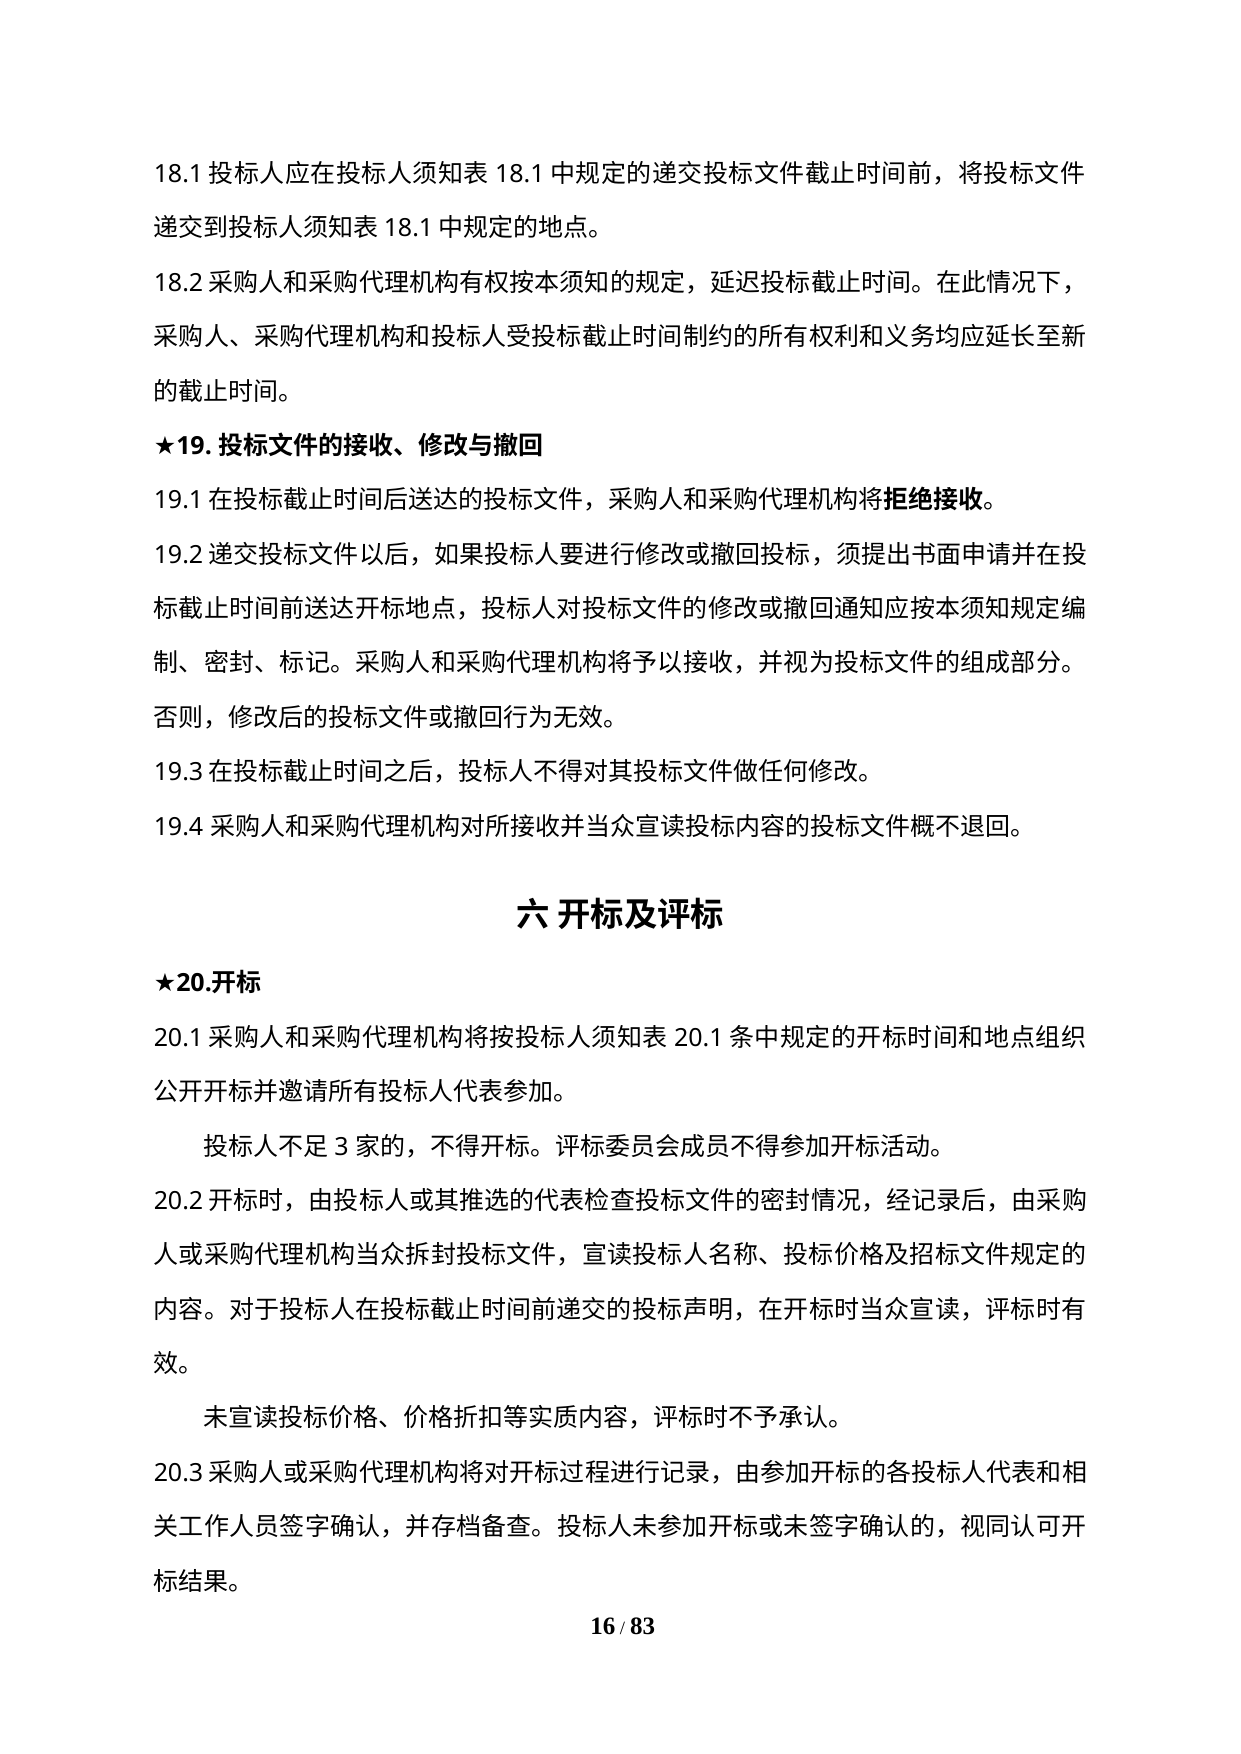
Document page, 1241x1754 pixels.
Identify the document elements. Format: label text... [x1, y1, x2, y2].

text 19.3在投标截止时间之后，投标人不得对其投标文件做任何修改。 [153, 752, 1087, 788]
subtitle 六 开标及评标 [153, 887, 1087, 936]
text 20.3采购人或采购代理机构将对开标过程进行记录，由参加开标的各投标人代表和相关工作人员签字确认，并存档备查。投标人未参加开标或未签字确认的，视同认可开标结果。 [153, 1452, 1087, 1597]
text 19.2递交投标文件以后，如果投标人要进行修改或撤回投标，须提出书面申请并在投标截止时间前送达开标地点，投标人对投标文件的修改或撤回通知应按本须知规定编制、密封、标记。采购人和采购代理机构将予以接收，并视为投标文件的组成部分。否则，修改后的投标文件或撤回行为无效。 [153, 534, 1087, 733]
text 18.1投标人应在投标人须知表18.1中规定的递交投标文件截止时间前，将投标文件递交到投标人须知表18.1中规定的地点。 [153, 153, 1087, 244]
text ★20.开标 [153, 963, 1087, 999]
text 20.2开标时，由投标人或其推选的代表检查投标文件的密封情况，经记录后，由采购人或采购代理机构当众拆封投标文件，宣读投标人名称、投标价格及招标文件规定的内容。对于投标人在投标截止时间前递交的投标声明，在开标时当众宣读，评标时有效。 [153, 1180, 1087, 1380]
text 投标人不足 3 家的，不得开标。评标委员会成员不得参加开标活动。 [153, 1126, 1087, 1162]
text 未宣读投标价格、价格折扣等实质内容，评标时不予承认。 [153, 1398, 1087, 1434]
text ★19. 投标文件的接收、修改与撤回 [153, 425, 1087, 462]
text 19.4 采购人和采购代理机构对所接收并当众宣读投标内容的投标文件概不退回。 [153, 806, 1087, 842]
text 20.1采购人和采购代理机构将按投标人须知表20.1条中规定的开标时间和地点组织公开开标并邀请所有投标人代表参加。 [153, 1017, 1087, 1108]
text 18.2采购人和采购代理机构有权按本须知的规定，延迟投标截止时间。在此情况下，采购人、采购代理机构和投标人受投标截止时间制约的所有权利和义务均应延长至新的截止时间。 [153, 262, 1087, 407]
text 19.1在投标截止时间后送达的投标文件，采购人和采购代理机构将拒绝接收。 [153, 480, 1087, 516]
